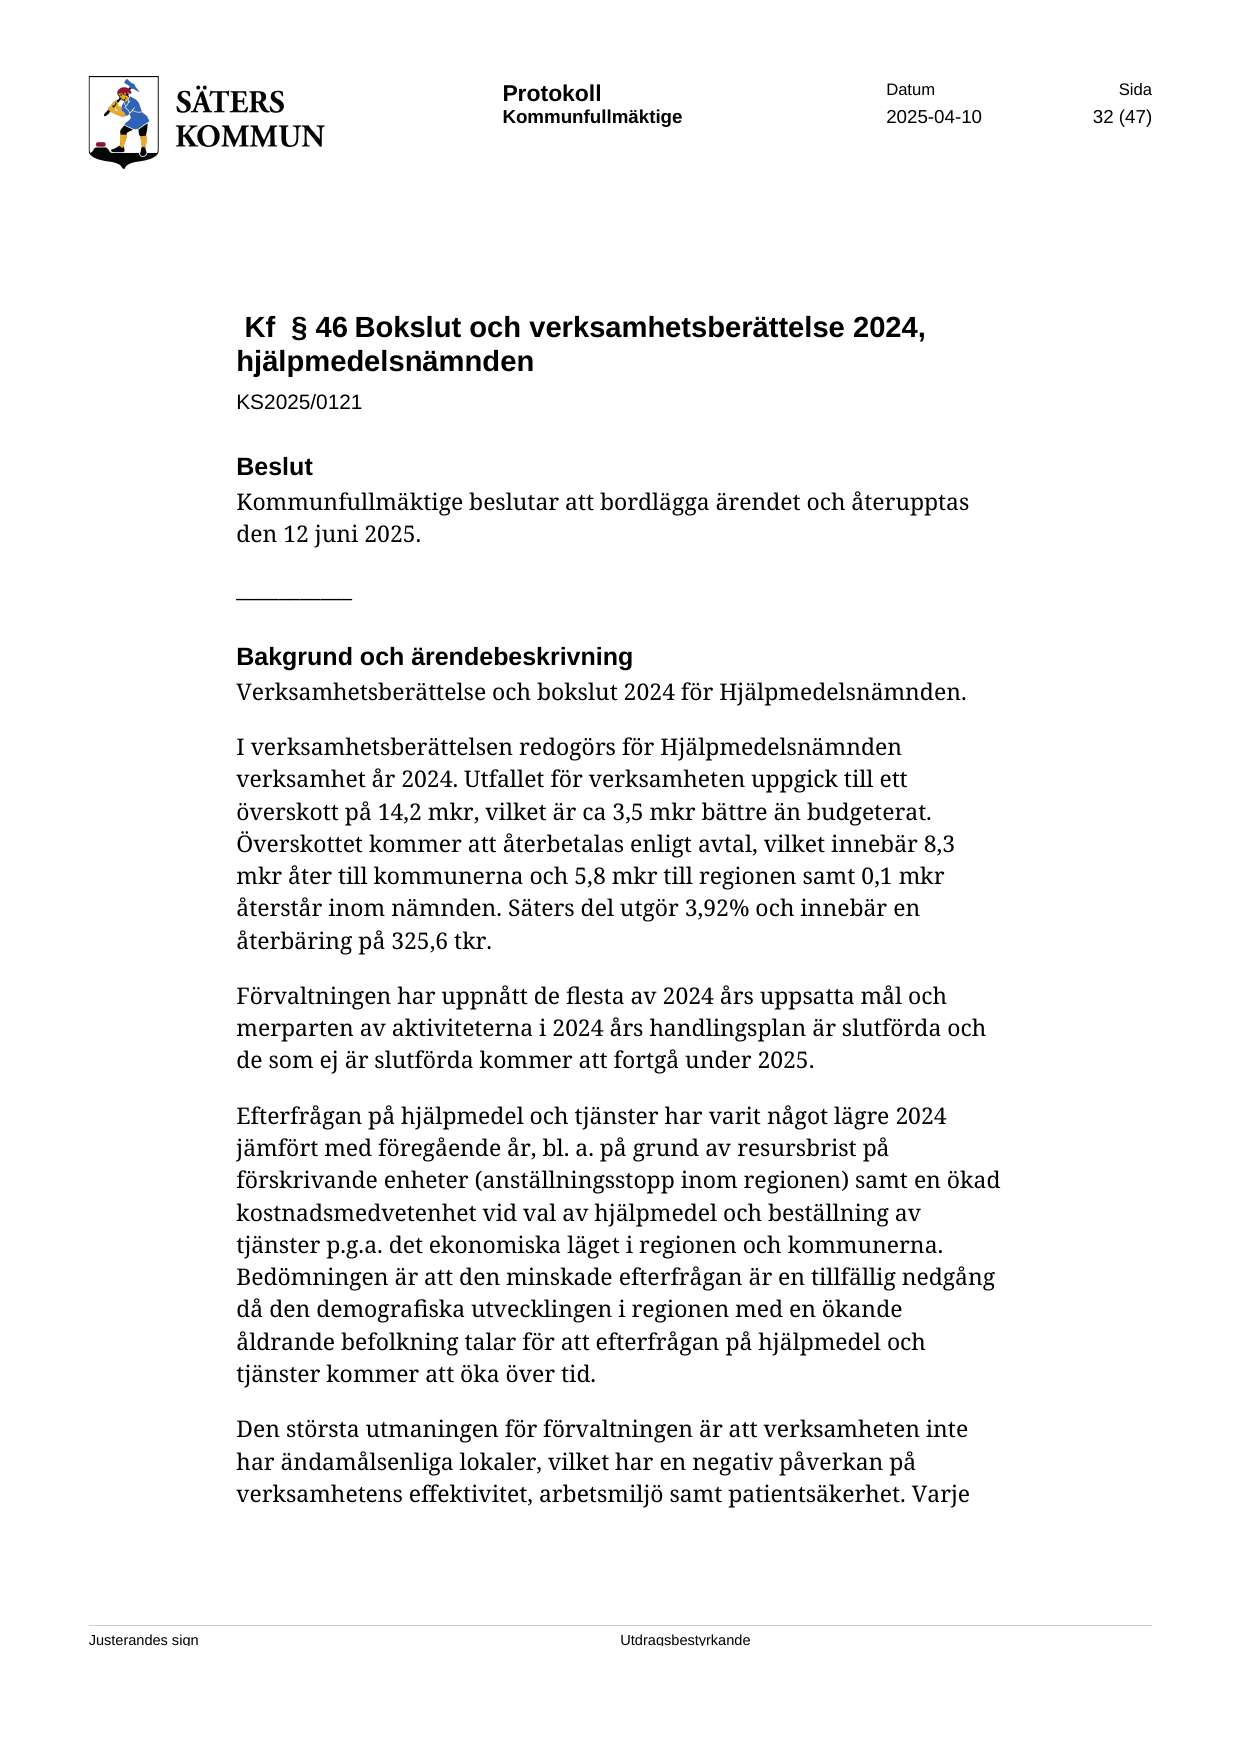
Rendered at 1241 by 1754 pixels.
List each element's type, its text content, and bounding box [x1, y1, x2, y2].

text Verksamhetsberättelse och bokslut 2024 för Hjälpmedelsnämnden. [236, 675, 1004, 707]
text Kommunfullmäktige beslutar att bordlägga ärendet och återupptas den 12 juni 2025. [236, 484, 1004, 549]
picture [88, 76, 325, 169]
subtitle Bakgrund och ärendebeskrivning [236, 642, 1004, 671]
text Förvaltningen har uppnått de flesta av 2024 års uppsatta mål och merparten av aktiviteterna i 2024 års handlingsplan är slutförda och de som ej är slutförda kommer att fortgå under 2025. [236, 979, 1004, 1076]
text I verksamhetsberättelsen redogörs för Hjälpmedelsnämnden verksamhet år 2024. Utfallet för verksamheten uppgick till ett överskott på 14,2 mkr, vilket är ca 3,5 mkr bättre än budgeterat. Överskottet kommer att återbetalas enligt avtal, vilket innebär 8,3 mkr åter till kommunerna och 5,8 mkr till regionen samt 0,1 mkr återstår inom nämnden. Säters del utgör 3,92% och innebär en återbäring på 325,6 tkr. [236, 730, 1004, 956]
subtitle Bokslut och verksamhetsberättelse 2024, hjälpmedelsnämnden [236, 311, 1004, 378]
text KS2025/0121 [236, 382, 1004, 414]
text Efterfrågan på hjälpmedel och tjänster har varit något lägre 2024 jämfört med föregående år, bl. a. på grund av resursbrist på förskrivande enheter (anställningsstopp inom regionen) samt en ökad kostnadsmedvetenhet vid val av hjälpmedel och beställning av tjänster p.g.a. det ekonomiska läget i regionen och kommunerna. Bedömningen är att den minskade efterfrågan är en tillfällig nedgång då den demografiska utvecklingen i regionen med en ökande åldrande befolkning talar för att efterfrågan på hjälpmedel och tjänster kommer att öka över tid. [236, 1099, 1004, 1389]
subtitle Beslut [236, 452, 1004, 480]
text ___________ [236, 572, 1004, 604]
